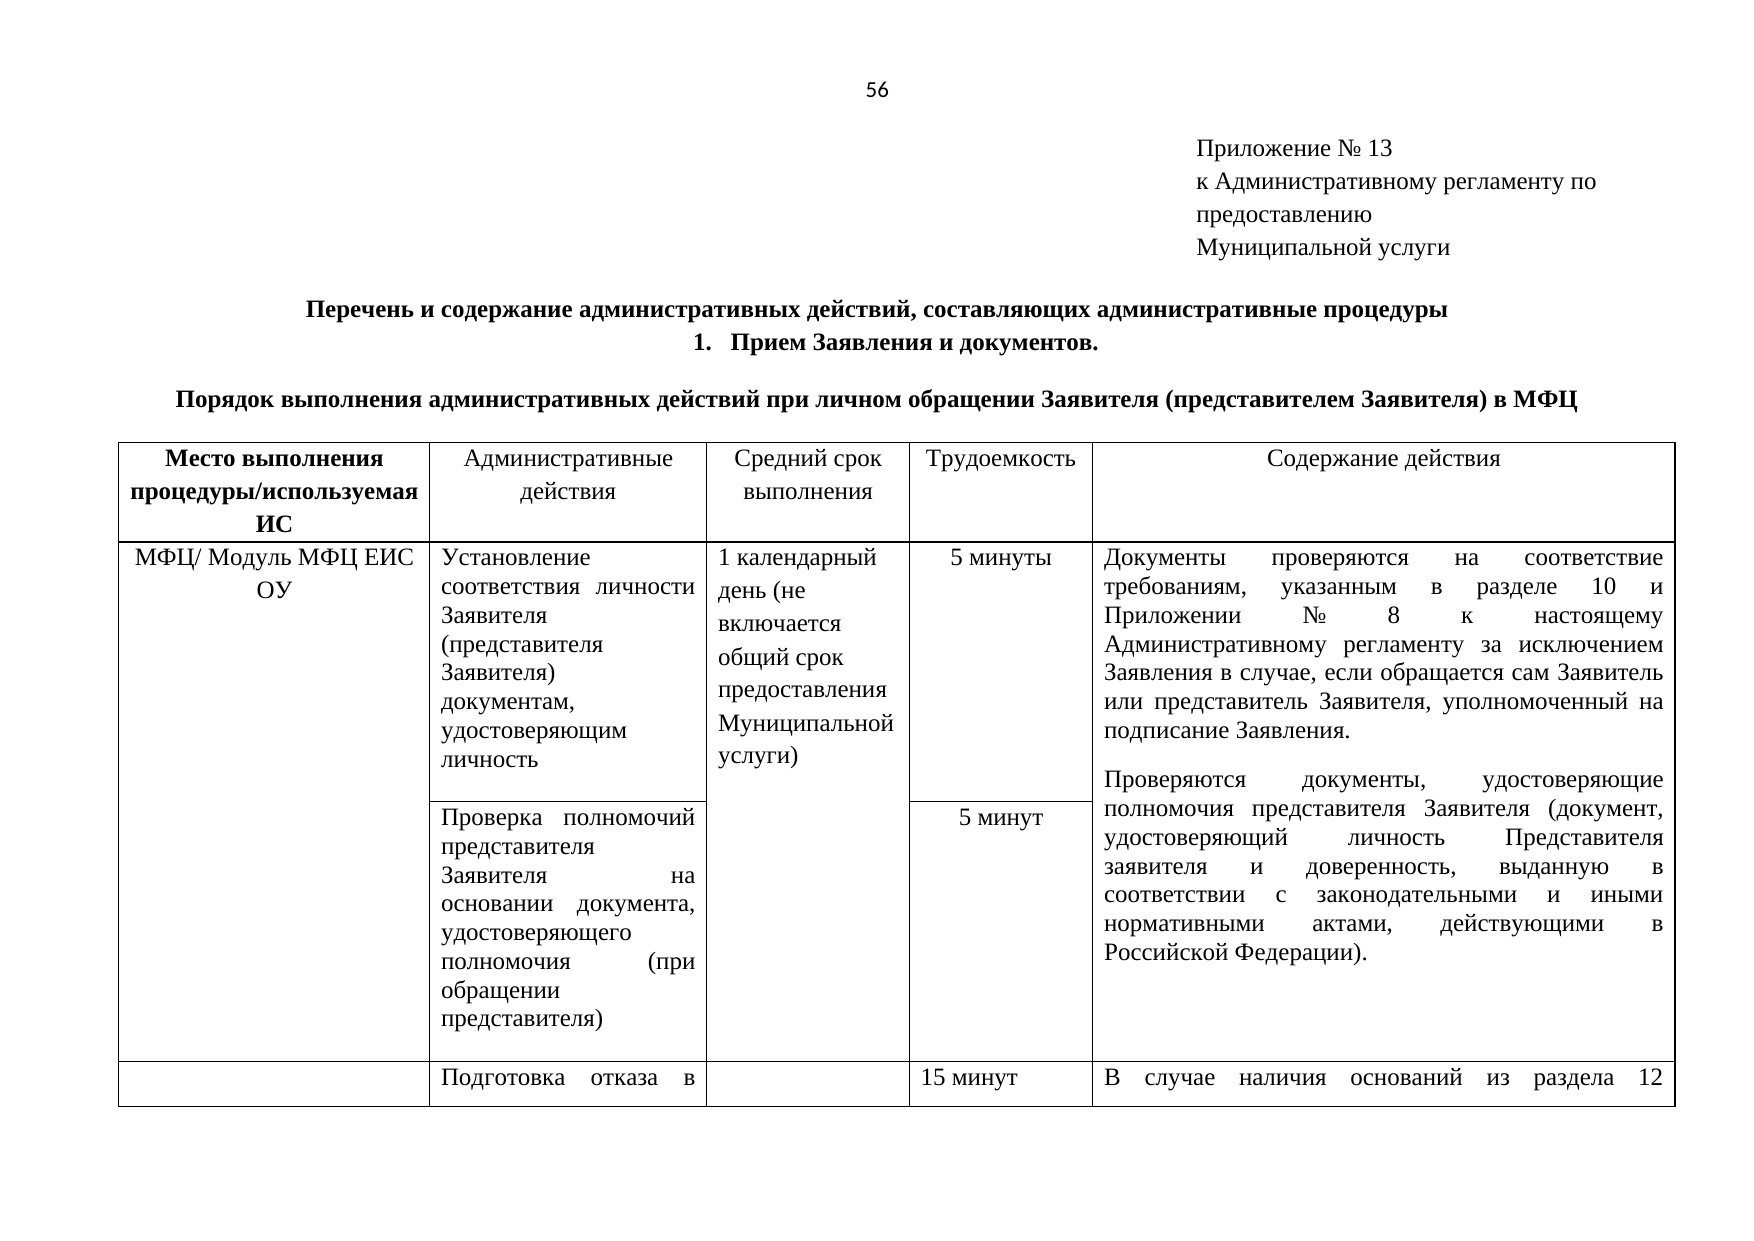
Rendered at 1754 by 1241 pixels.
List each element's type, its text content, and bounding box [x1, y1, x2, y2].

title Порядок выполнения административных действий при личном обращении Заявителя (представителем Заявителя) в МФЦ [118, 384, 1636, 413]
table_header Место выполнения процедуры/используемая ИС [119, 443, 429, 541]
table_cell Документы проверяются на соответствие требованиям, указанным в разделе 10 и Приложении № 8 к настоящему Административному регламенту за исключением Заявления в случае, если обращается сам Заявитель или представитель Заявителя, уполномоченный на подписание Заявления. Проверяются документы, удостоверяющие полномочия представителя Заявителя (документ, удостоверяющий личность Представителя заявителя и доверенность, выданную в соответствии с законодательными и иными нормативными актами, действующими в Российской Федерации). [1093, 543, 1674, 1061]
table_cell 15 минут [910, 1062, 1092, 1106]
table_cell 5 минуты [910, 543, 1092, 801]
table_header Средний срок выполнения [707, 443, 909, 541]
text к Административному регламенту по предоставлению [1196, 166, 1636, 228]
table_header Трудоемкость [910, 443, 1092, 541]
table_cell [707, 1062, 909, 1106]
table_header Содержание действия [1093, 443, 1674, 541]
table_cell 5 минут [910, 802, 1092, 1061]
table_cell [119, 1062, 429, 1106]
table_cell Установление соответствия личности Заявителя (представителя Заявителя) документам, удостоверяющим личность [430, 543, 706, 801]
text Перечень и содержание административных действий, составляющих административные процедуры [118, 294, 1636, 322]
table_header Административные действия [430, 443, 706, 541]
text Муниципальной услуги [1196, 232, 1636, 261]
text Приложение № 13 [1196, 133, 1636, 162]
table_cell Подготовка отказа в приеме документов [430, 1062, 706, 1106]
table_cell 1 календарный день (не включается общий срок предоставления Муниципальной услуги) [707, 543, 909, 1061]
table_cell МФЦ/ Модуль МФЦ ЕИС ОУ [119, 543, 429, 1061]
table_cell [1093, 1062, 1674, 1106]
table_cell Проверка полномочий представителя Заявителя на основании документа, удостоверяющего полномочия (при обращении представителя) [430, 802, 706, 1061]
title Прием Заявления и документов. [156, 327, 1636, 356]
